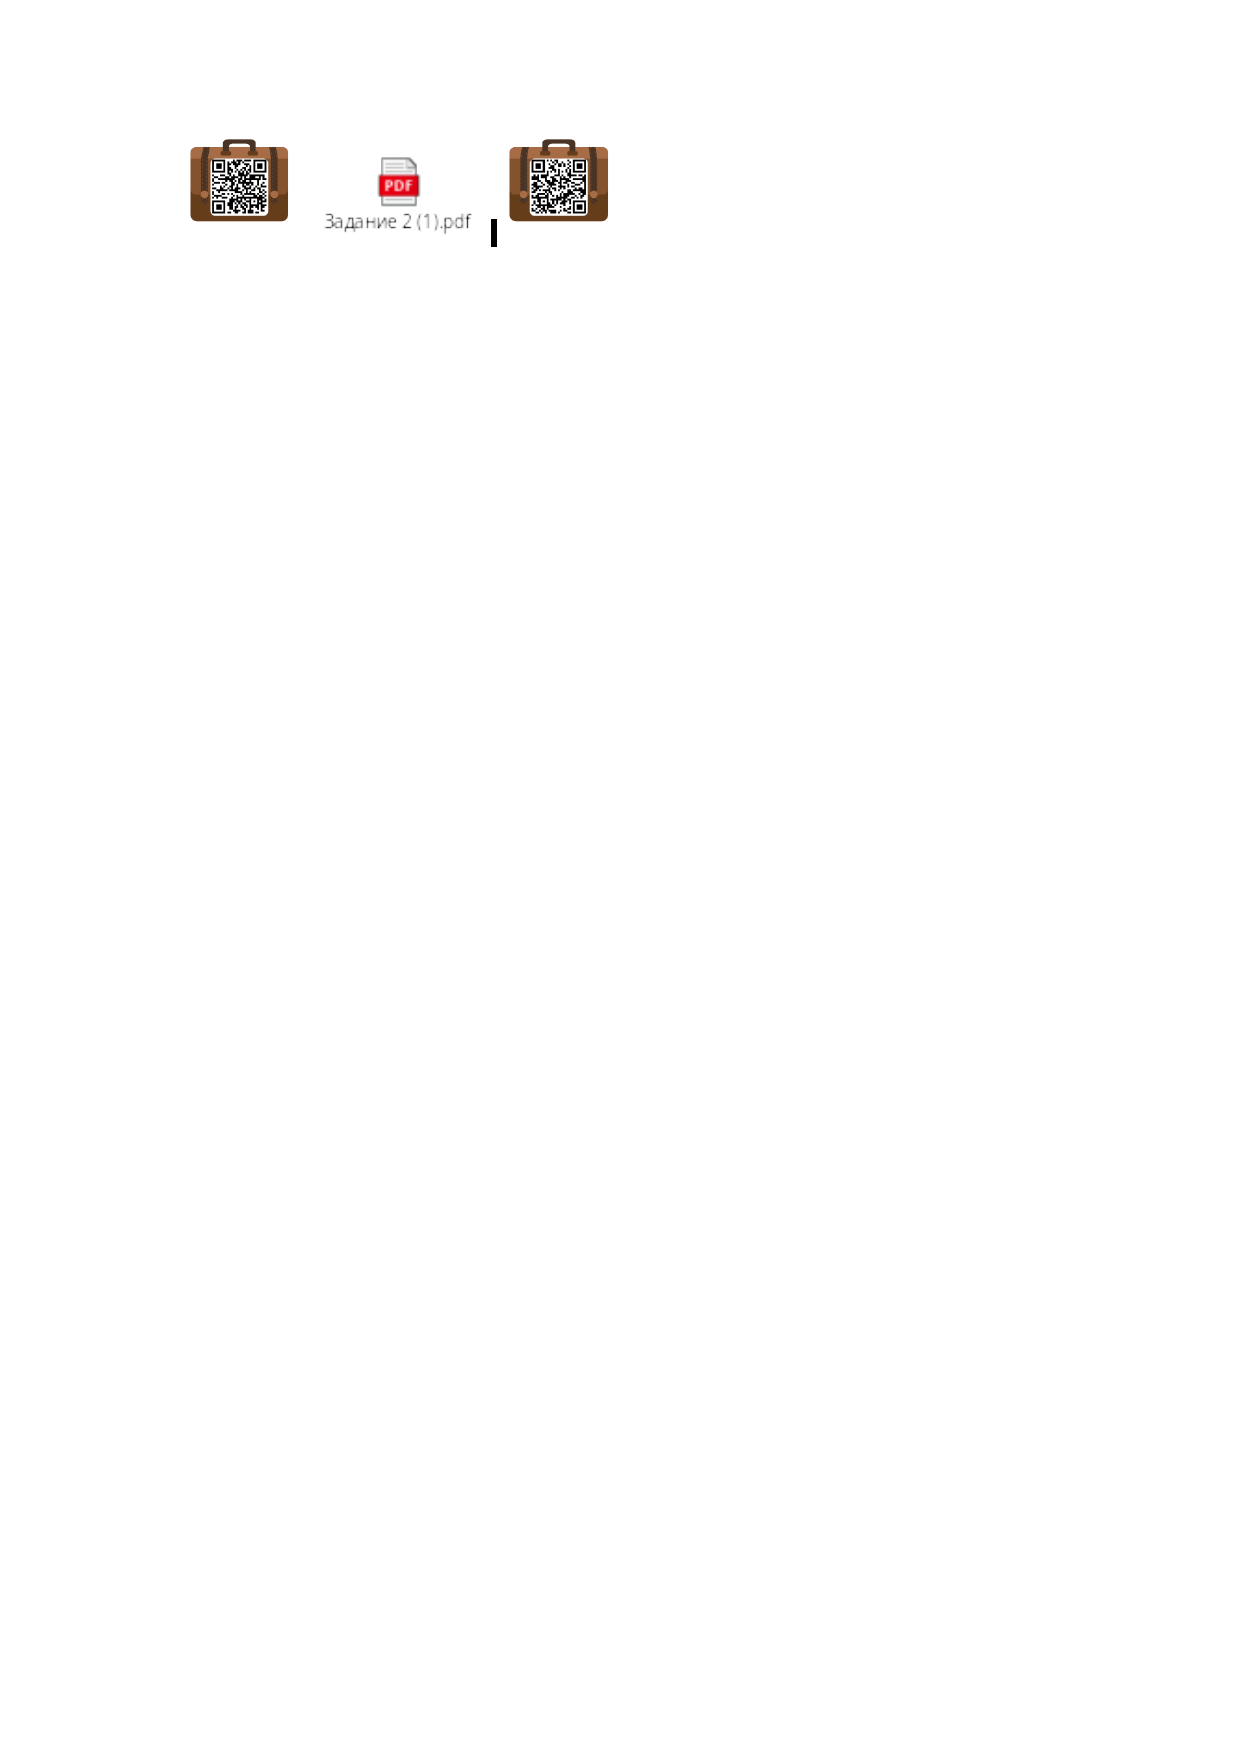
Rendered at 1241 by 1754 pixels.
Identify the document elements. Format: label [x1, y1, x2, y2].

picture [497, 118, 621, 242]
picture [177, 118, 301, 242]
